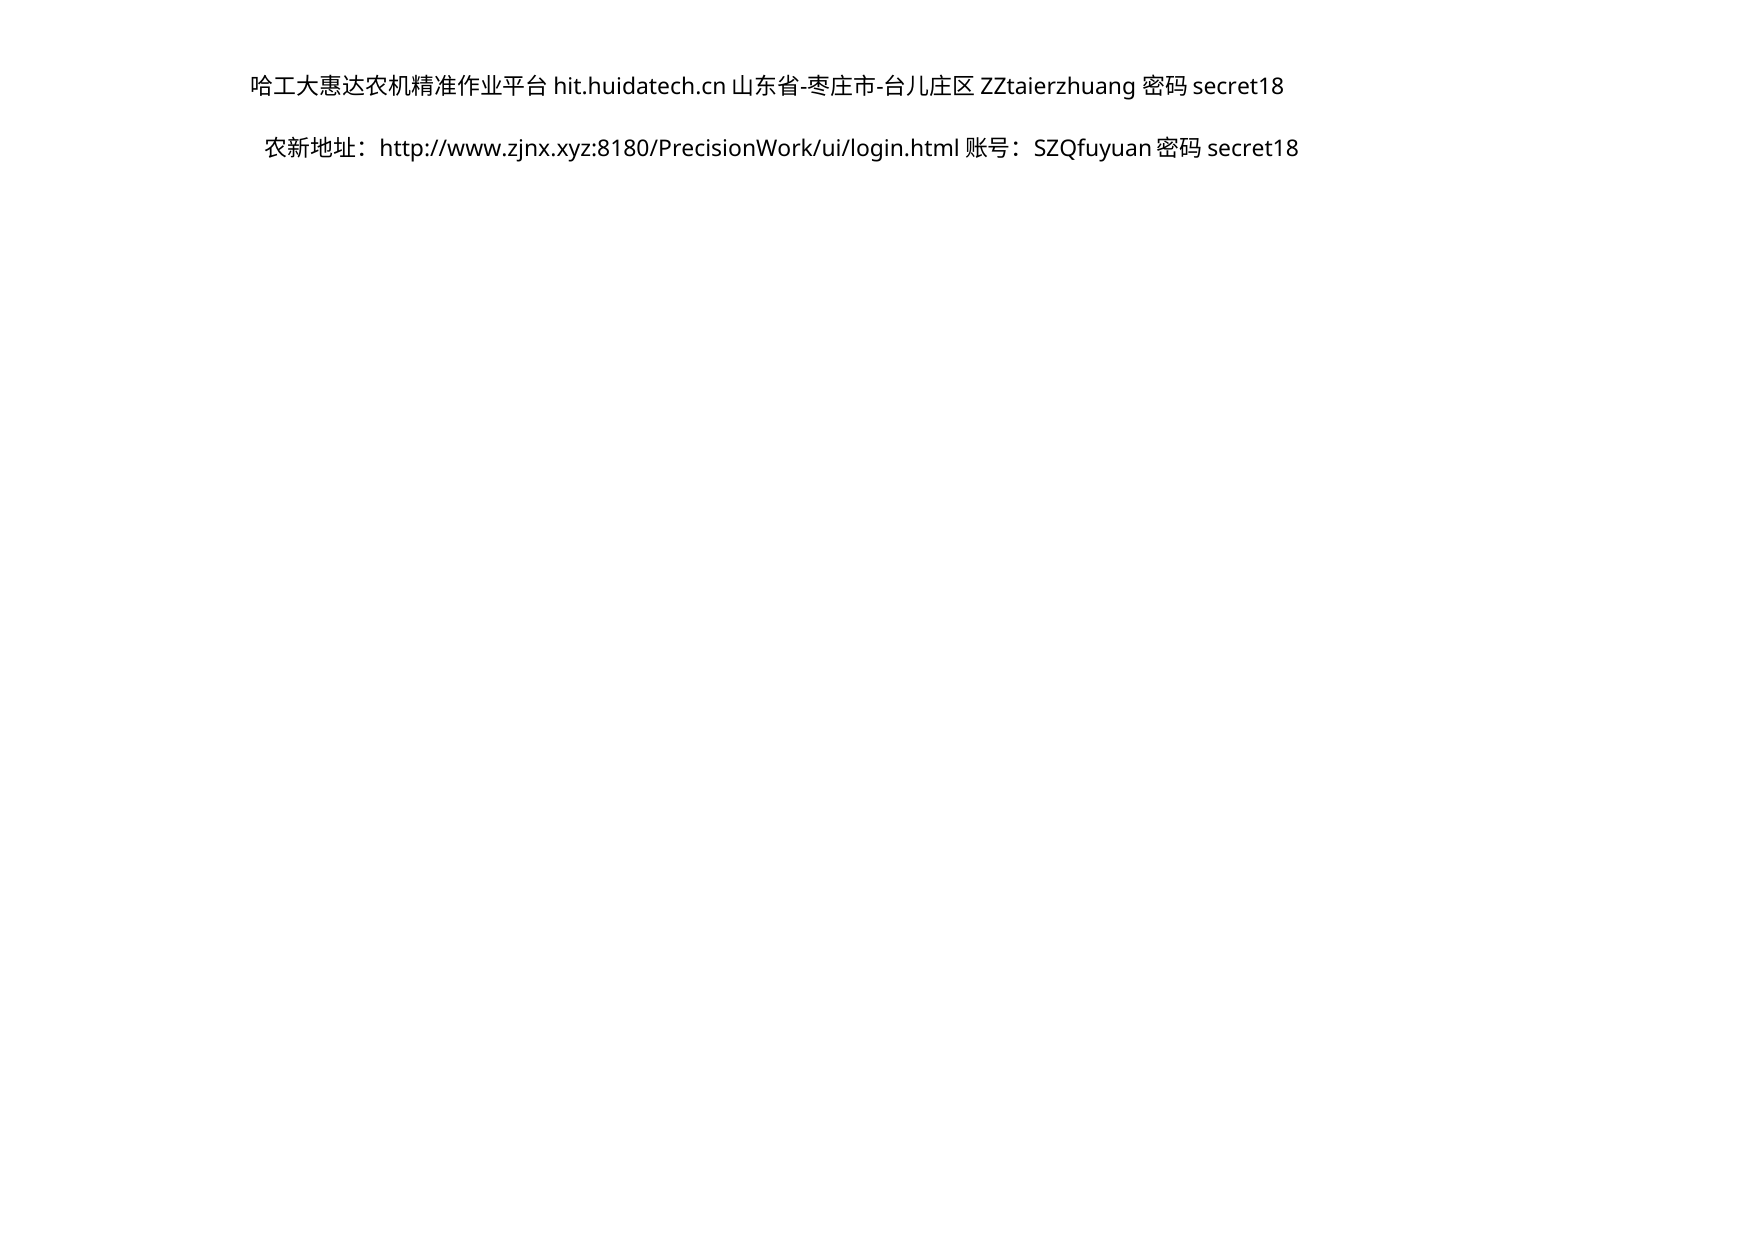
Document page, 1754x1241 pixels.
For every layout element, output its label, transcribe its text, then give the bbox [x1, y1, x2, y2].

text 哈工大惠达农机精准作业平台hit.huidatech.cn山东省-枣庄市-台儿庄区 ZZtaierzhuang 密码secret18 [150, 68, 1604, 101]
text 农新地址：http://www.zjnx.xyz:8180/PrecisionWork/ui/login.html账号：SZQfuyuan密码secret18 [150, 130, 1604, 163]
